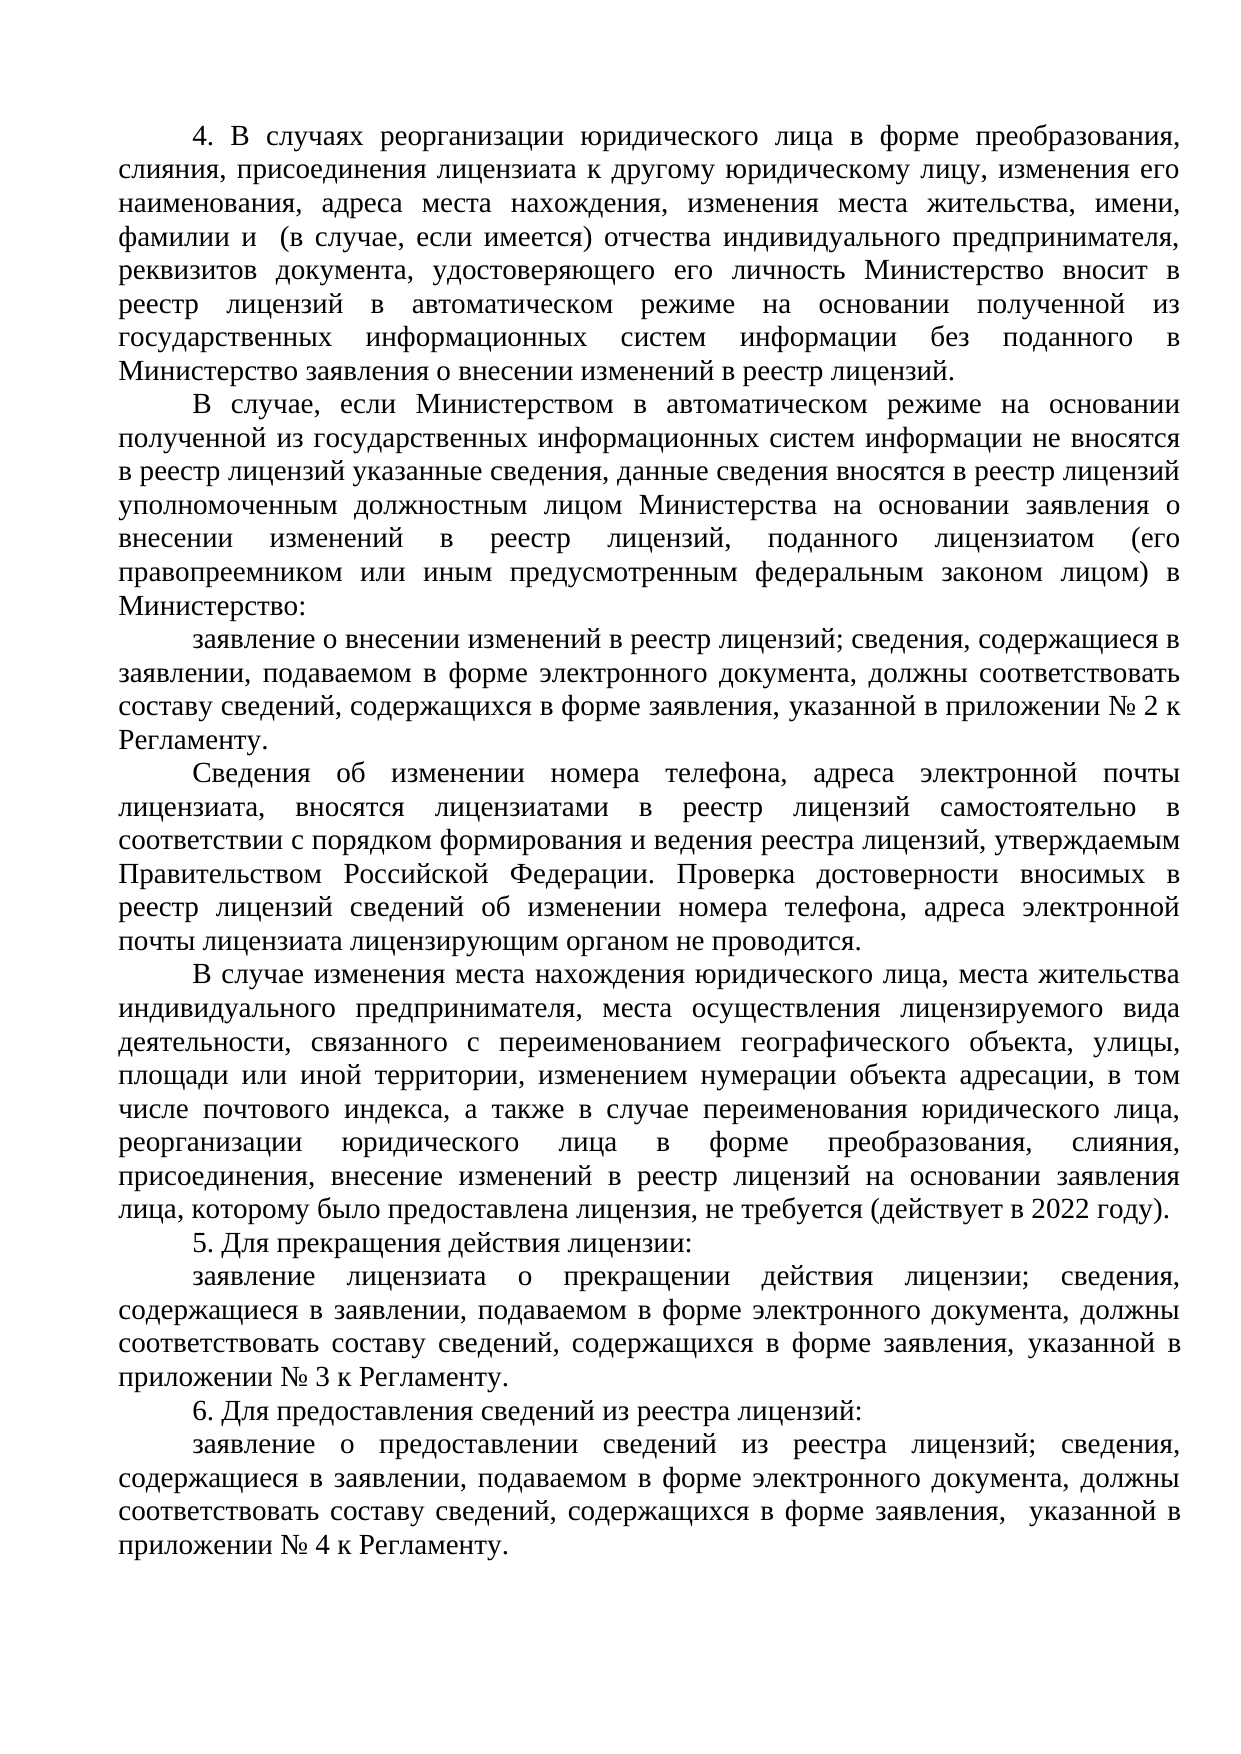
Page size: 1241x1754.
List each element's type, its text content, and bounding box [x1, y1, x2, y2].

text 6. Для предоставления сведений из реестра лицензий: [118, 1393, 1181, 1426]
text заявление о предоставлении сведений из реестра лицензий; сведения, содержащиеся в заявлении, подаваемом в форме электронного документа, должны соответствовать составу сведений, содержащихся в форме заявления, указанной в приложении № 4 к Регламенту. [118, 1426, 1181, 1560]
text Сведения об изменении номера телефона, адреса электронной почты лицензиата, вносятся лицензиатами в реестр лицензий самостоятельно в соответствии с порядком формирования и ведения реестра лицензий, утверждаемым Правительством Российской Федерации. Проверка достоверности вносимых в реестр лицензий сведений об изменении номера телефона, адреса электронной почты лицензиата лицензирующим органом не проводится. [118, 755, 1181, 957]
text заявление о внесении изменений в реестр лицензий; сведения, содержащиеся в заявлении, подаваемом в форме электронного документа, должны соответствовать составу сведений, содержащихся в форме заявления, указанной в приложении № 2 к Регламенту. [118, 621, 1181, 755]
text 4. В случаях реорганизации юридического лица в форме преобразования, слияния, присоединения лицензиата к другому юридическому лицу, изменения его наименования, адреса места нахождения, изменения места жительства, имени, фамилии и (в случае, если имеется) отчества индивидуального предпринимателя, реквизитов документа, удостоверяющего его личность Министерство вносит в реестр лицензий в автоматическом режиме на основании полученной из государственных информационных систем информации без поданного в Министерство заявления о внесении изменений в реестр лицензий. [118, 118, 1181, 386]
text заявление лицензиата о прекращении действия лицензии; сведения, содержащиеся в заявлении, подаваемом в форме электронного документа, должны соответствовать составу сведений, содержащихся в форме заявления, указанной в приложении № 3 к Регламенту. [118, 1258, 1181, 1393]
text В случае изменения места нахождения юридического лица, места жительства индивидуального предпринимателя, места осуществления лицензируемого вида деятельности, связанного с переименованием географического объекта, улицы, площади или иной территории, изменением нумерации объекта адресации, в том числе почтового индекса, а также в случае переименования юридического лица, реорганизации юридического лица в форме преобразования, слияния, присоединения, внесение изменений в реестр лицензий на основании заявления лица, которому было предоставлена лицензия, не требуется (действует в 2022 году). [118, 957, 1181, 1225]
text В случае, если Министерством в автоматическом режиме на основании полученной из государственных информационных систем информации не вносятся в реестр лицензий указанные сведения, данные сведения вносятся в реестр лицензий уполномоченным должностным лицом Министерства на основании заявления о внесении изменений в реестр лицензий, поданного лицензиатом (его правопреемником или иным предусмотренным федеральным законом лицом) в Министерство: [118, 386, 1181, 621]
text 5. Для прекращения действия лицензии: [118, 1225, 1181, 1258]
